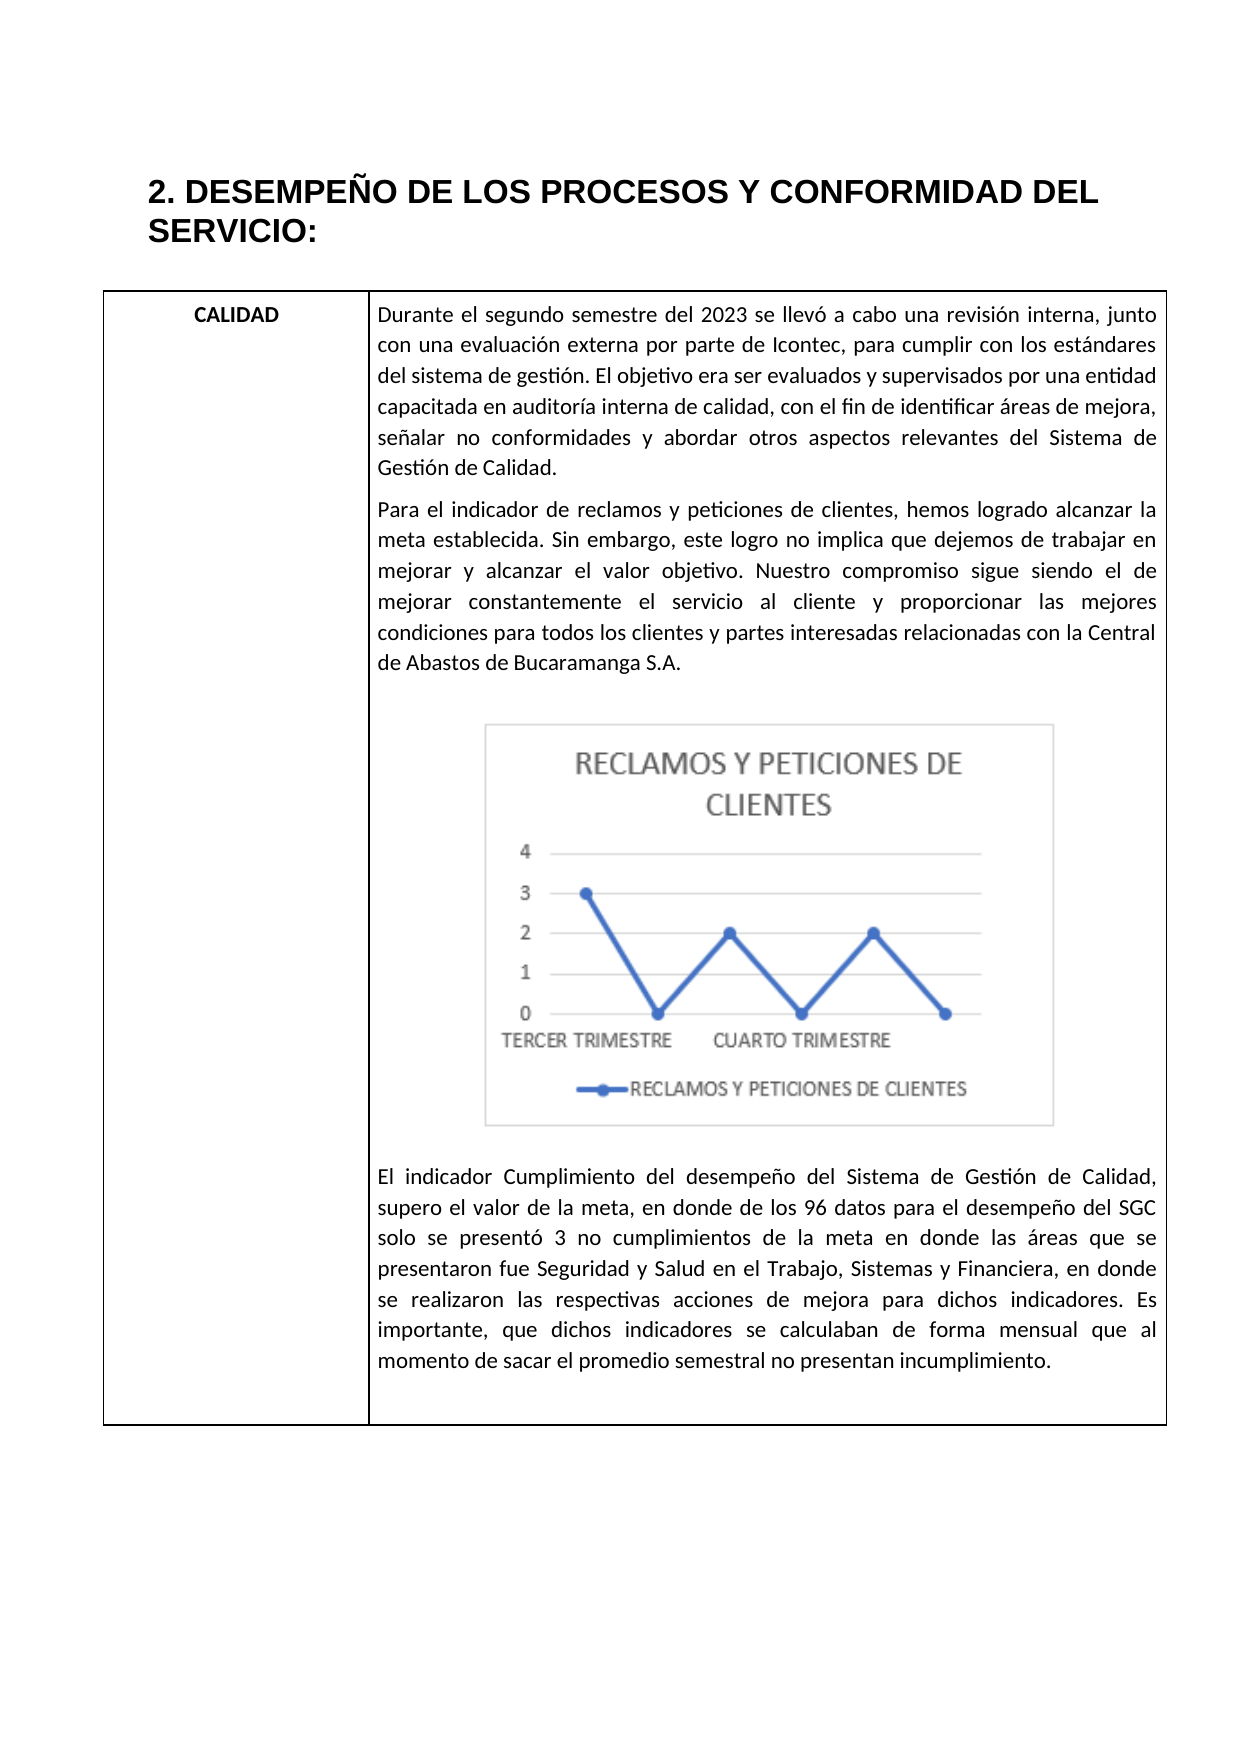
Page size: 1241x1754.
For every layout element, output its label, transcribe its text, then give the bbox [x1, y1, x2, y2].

subtitle 2. DESEMPEÑO DE LOS PROCESOS Y CONFORMIDAD DEL SERVICIO: [148, 173, 1122, 249]
picture [476, 717, 1060, 1134]
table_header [370, 292, 1166, 1424]
table_header CALIDAD [104, 292, 368, 1424]
